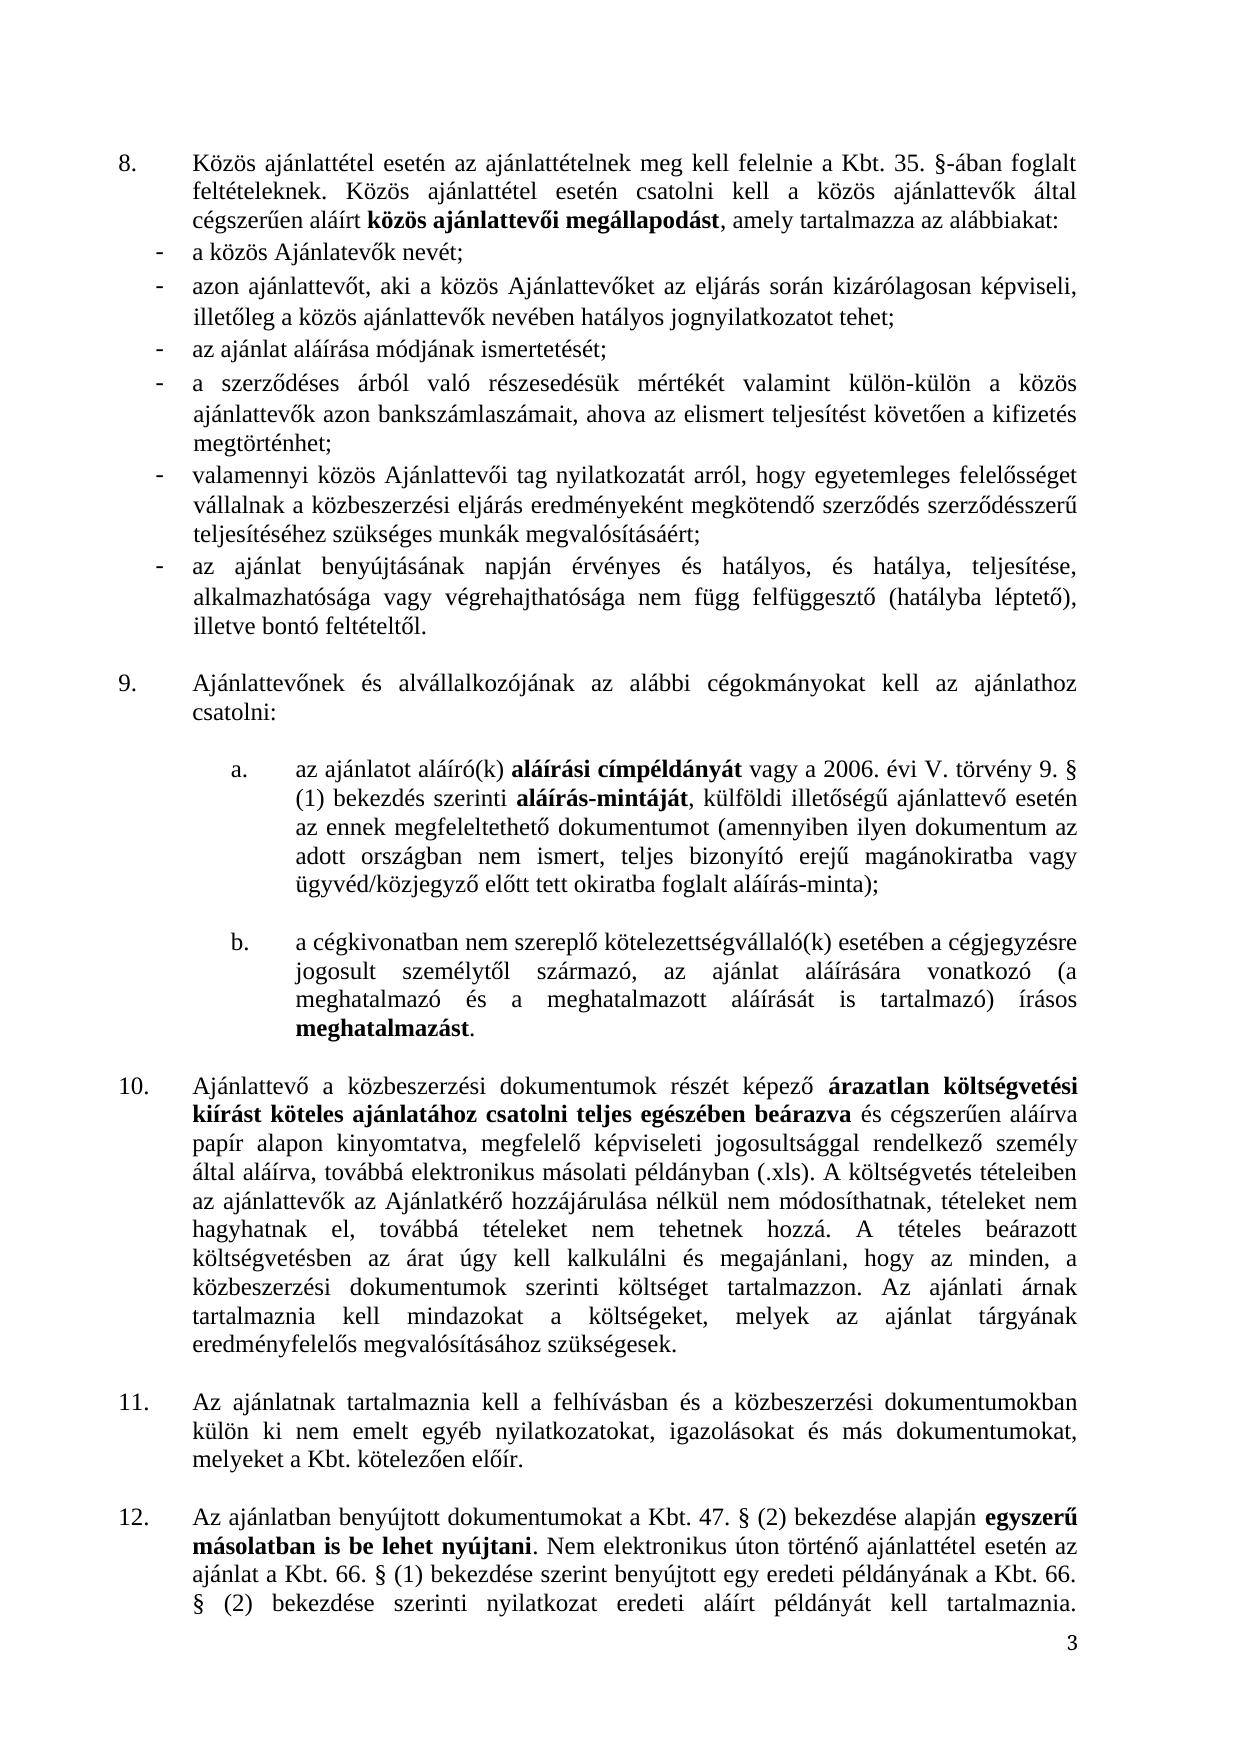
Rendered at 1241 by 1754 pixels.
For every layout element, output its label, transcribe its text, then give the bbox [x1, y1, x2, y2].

list azon ajánlattevőt, aki a közös Ajánlattevőket az eljárás során kizárólagosan képviseli, illetőleg a közös ajánlattevők nevében hatályos jognyilatkozatot tehet; [156, 268, 1078, 331]
list Ajánlattevőnek és alvállalkozójának az alábbi cégokmányokat kell az ajánlathoz csatolni: [118, 668, 1078, 726]
list a közös Ajánlatevők nevét; [156, 234, 1078, 268]
list az ajánlat aláírása módjának ismertetését; [156, 331, 1078, 365]
list az ajánlat benyújtásának napján érvényes és hatályos, és hatálya, teljesítése, alkalmazhatósága vagy végrehajthatósága nem függ felfüggesztő (hatályba léptető), illetve bontó feltételtől. [156, 548, 1078, 639]
list Ajánlattevő a közbeszerzési dokumentumok részét képező árazatlan költségvetési kiírást köteles ajánlatához csatolni teljes egészében beárazva és cégszerűen aláírva papír alapon kinyomtatva, megfelelő képviseleti jogosultsággal rendelkező személy által aláírva, továbbá elektronikus másolati példányban (.xls). A költségvetés tételeiben az ajánlattevők az Ajánlatkérő hozzájárulása nélkül nem módosíthatnak, tételeket nem hagyhatnak el, továbbá tételeket nem tehetnek hozzá. A tételes beárazott költségvetésben az árat úgy kell kalkulálni és megajánlani, hogy az minden, a közbeszerzési dokumentumok szerinti költséget tartalmazzon. Az ajánlati árnak tartalmaznia kell mindazokat a költségeket, melyek az ajánlat tárgyának eredményfelelős megvalósításához szükségesek. [118, 1071, 1078, 1358]
list valamennyi közös Ajánlattevői tag nyilatkozatát arról, hogy egyetemleges felelősséget vállalnak a közbeszerzési eljárás eredményeként megkötendő szerződés szerződésszerű teljesítéséhez szükséges munkák megvalósításáért; [156, 456, 1078, 548]
list a szerződéses árból való részesedésük mértékét valamint külön-külön a közös ajánlattevők azon bankszámlaszámait, ahova az elismert teljesítést követően a kifizetés megtörténhet; [156, 365, 1078, 456]
list Az ajánlatnak tartalmaznia kell a felhívásban és a közbeszerzési dokumentumokban külön ki nem emelt egyéb nyilatkozatokat, igazolásokat és más dokumentumokat, melyeket a Kbt. kötelezően előír. [118, 1387, 1078, 1473]
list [118, 1502, 1078, 1617]
list az ajánlatot aláíró(k) aláírási címpéldányát vagy a 2006. évi V. törvény 9. § (1) bekezdés szerinti aláírás-mintáját, külföldi illetőségű ajánlattevő esetén az ennek megfeleltethető dokumentumot (amennyiben ilyen dokumentum az adott országban nem ismert, teljes bizonyító erejű magánokiratba vagy ügyvéd/közjegyző előtt tett okiratba foglalt aláírás-minta); [231, 754, 1078, 898]
list a cégkivonatban nem szereplő kötelezettségvállaló(k) esetében a cégjegyzésre jogosult személytől származó, az ajánlat aláírására vonatkozó (a meghatalmazó és a meghatalmazott aláírását is tartalmazó) írásos meghatalmazást. [231, 927, 1078, 1042]
list Közös ajánlattétel esetén az ajánlattételnek meg kell felelnie a Kbt. 35. §-ában foglalt feltételeknek. Közös ajánlattétel esetén csatolni kell a közös ajánlattevők által cégszerűen aláírt közös ajánlattevői megállapodást, amely tartalmazza az alábbiakat: [118, 148, 1078, 234]
